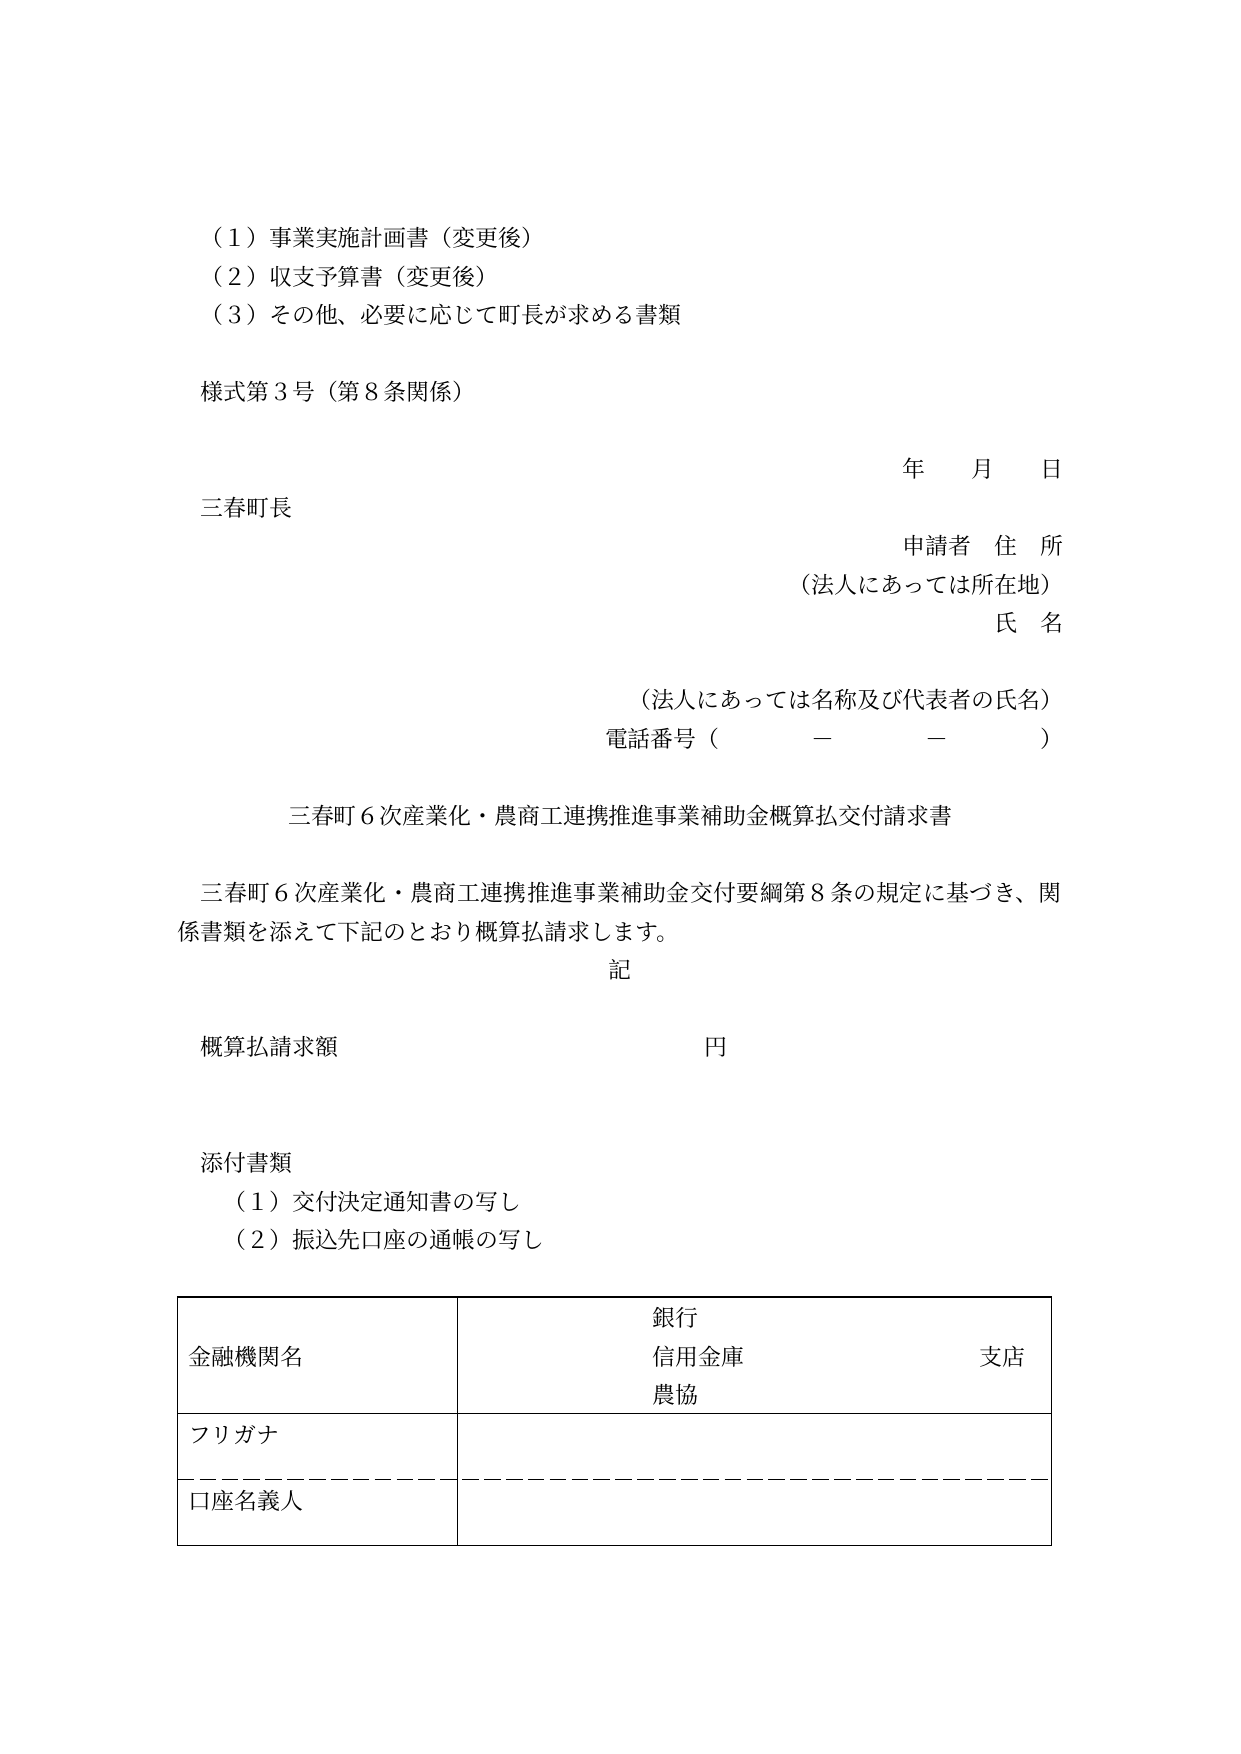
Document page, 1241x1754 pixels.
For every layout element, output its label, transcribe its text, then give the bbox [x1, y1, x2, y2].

table_header 銀行 信用金庫 支店 農協 [458, 1298, 1051, 1413]
text 三春町６次産業化・農商工連携推進事業補助金概算払交付請求書 [177, 795, 1063, 834]
text （２）振込先口座の通帳の写し [177, 1219, 1063, 1258]
text 概算払請求額 円 [177, 1027, 1063, 1065]
text （１）事業実施計画書（変更後） [177, 217, 1063, 256]
text （１）交付決定通知書の写し [177, 1181, 1063, 1219]
text 年 月 日 [177, 448, 1063, 487]
table_cell [458, 1479, 1051, 1545]
text 添付書類 [177, 1142, 1063, 1181]
text 電話番号（ － － ） [177, 718, 1063, 757]
text 氏名 [177, 603, 1063, 641]
text 三春町６次産業化・農商工連携推進事業補助金交付要綱第８条の規定に基づき、関係書類を添えて下記のとおり概算払請求します。 [177, 872, 1063, 949]
table_header 金融機関名 [178, 1298, 457, 1413]
text 様式第３号（第８条関係） [177, 371, 1063, 410]
text （法人にあっては所在地） [177, 564, 1063, 603]
text 三春町長 [177, 487, 1063, 526]
table_cell 口座名義人 [178, 1479, 457, 1545]
text （２）収支予算書（変更後） [177, 256, 1063, 294]
text 申請者 住所 [177, 526, 1063, 564]
text 記 [177, 949, 1063, 988]
table_cell フリガナ [178, 1414, 457, 1479]
text （法人にあっては名称及び代表者の氏名） [177, 680, 1063, 718]
table_cell [458, 1414, 1051, 1479]
text （３）その他、必要に応じて町長が求める書類 [177, 294, 1063, 333]
